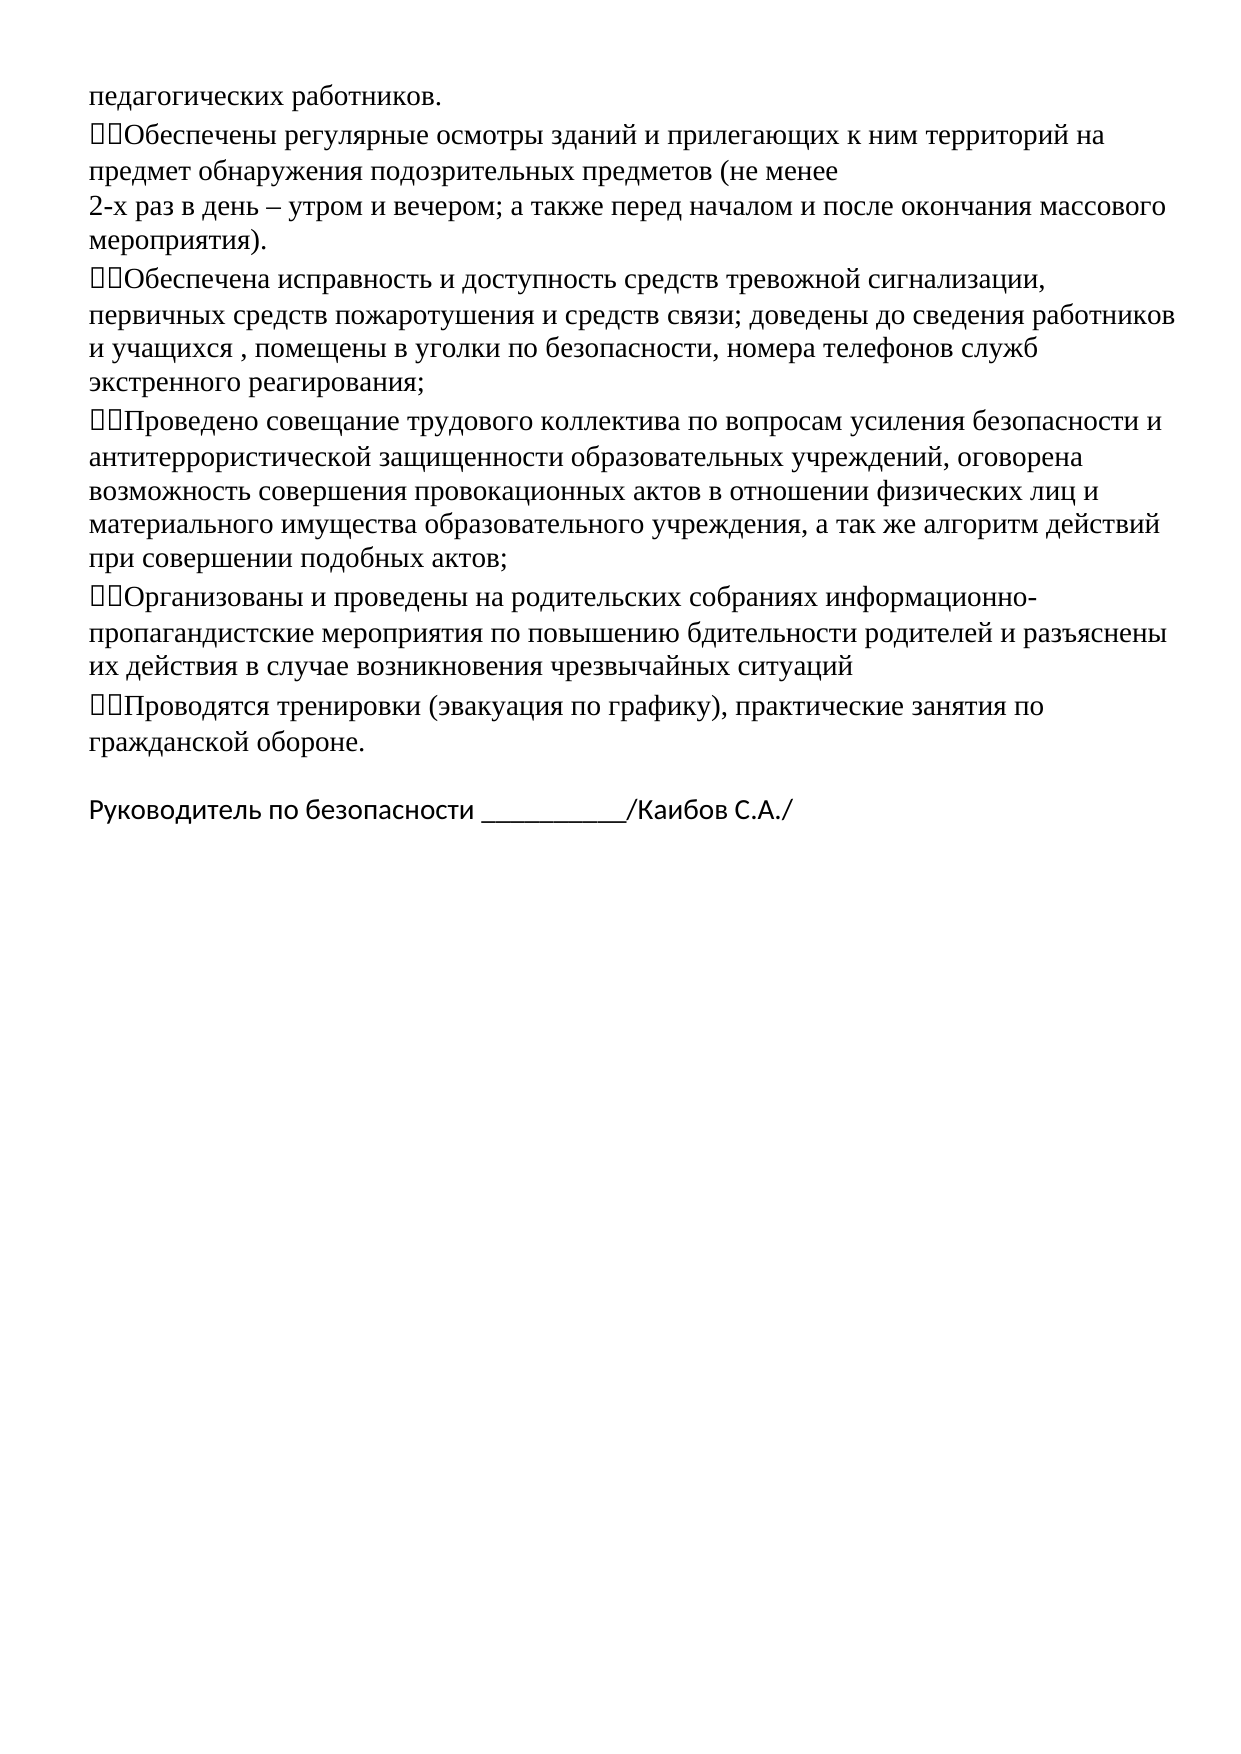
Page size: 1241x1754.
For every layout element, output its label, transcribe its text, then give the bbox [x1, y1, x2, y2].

text Проведено совещание трудового коллектива по вопросам усиления безопасности и антитеррористической защищенности образовательных учреждений, оговорена возможность совершения провокационных актов в отношении физических лиц и материального имущества образовательного учреждения, а так же алгоритм действий при совершении подобных актов; [89, 399, 1181, 573]
text Руководитель по безопасности __________/Каибов С.А./ [89, 791, 1181, 826]
text Проводятся тренировки (эвакуация по графику), практические занятия по гражданской обороне. [89, 684, 1181, 757]
text Обеспечена исправность и доступность средств тревожной сигнализации, первичных средств пожаротушения и средств связи; доведены до сведения работников и учащихся , помещены в уголки по безопасности, номера телефонов служб экстренного реагирования; [89, 257, 1181, 398]
text 2-х раз в день – утром и вечером; а также перед началом и после окончания массового мероприятия). [89, 188, 1181, 256]
text Обеспечены регулярные осмотры зданий и прилегающих к ним территорий на предмет обнаружения подозрительных предметов (не менее [89, 113, 1181, 187]
text педагогических работников. [89, 78, 1181, 111]
text Организованы и проведены на родительских собраниях информационно-пропагандистские мероприятия по повышению бдительности родителей и разъяснены их действия в случае возникновения чрезвычайных ситуаций [89, 575, 1181, 682]
